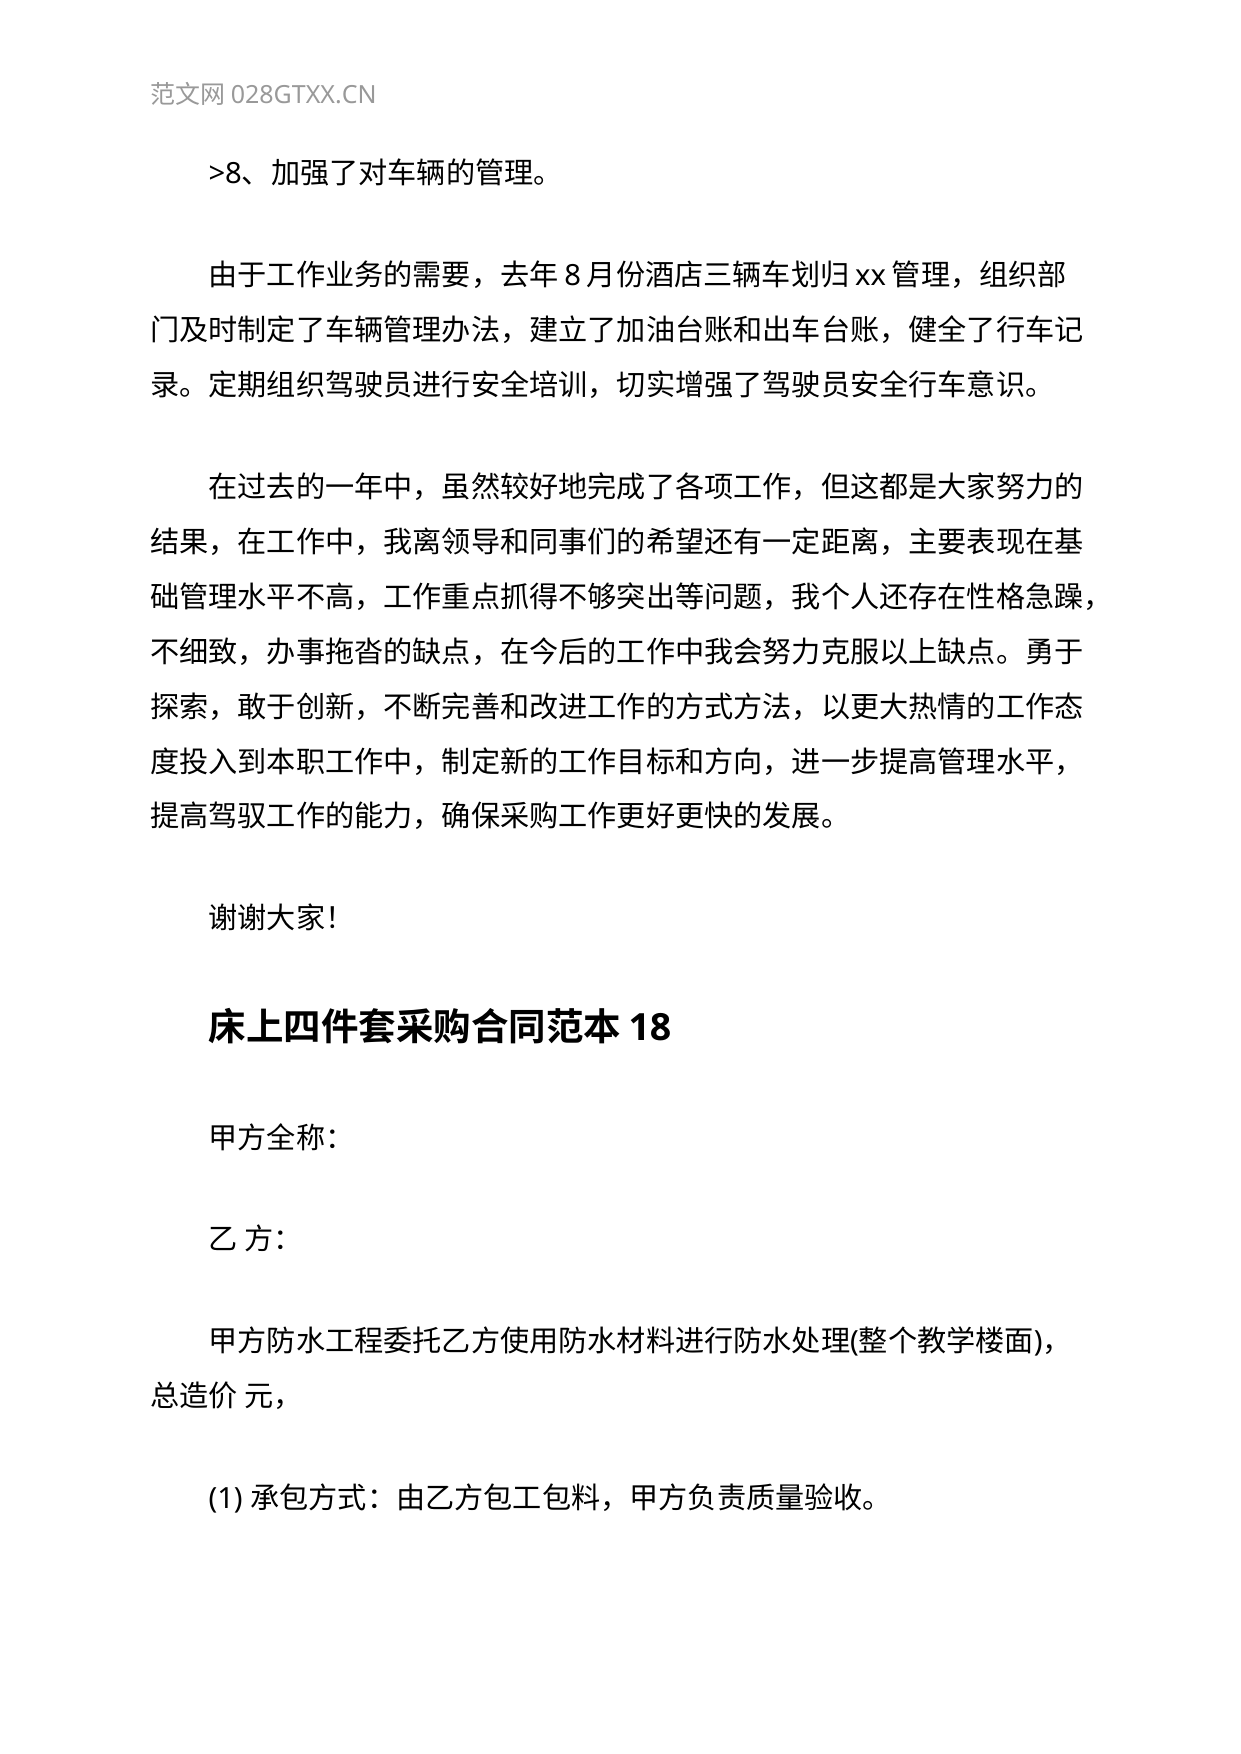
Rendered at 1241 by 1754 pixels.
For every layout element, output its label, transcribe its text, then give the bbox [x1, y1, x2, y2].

text 在过去的一年中，虽然较好地完成了各项工作，但这都是大家努力的结果，在工作中，我离领导和同事们的希望还有一定距离，主要表现在基础管理水平不高，工作重点抓得不够突出等问题，我个人还存在性格急躁，不细致，办事拖沓的缺点，在今后的工作中我会努力克服以上缺点。勇于探索，敢于创新，不断完善和改进工作的方式方法，以更大热情的工作态度投入到本职工作中，制定新的工作目标和方向，进一步提高管理水平，提高驾驭工作的能力，确保采购工作更好更快的发展。 [150, 464, 1090, 835]
text >8、加强了对车辆的管理。 [150, 150, 1090, 192]
text 床上四件套采购合同范本18 [150, 997, 1090, 1051]
text 甲方防水工程委托乙方使用防水材料进行防水处理(整个教学楼面)，总造价 元， [150, 1318, 1090, 1415]
text 谢谢大家！ [150, 895, 1090, 937]
text 由于工作业务的需要，去年8月份酒店三辆车划归xx管理，组织部门及时制定了车辆管理办法，建立了加油台账和出车台账，健全了行车记录。定期组织驾驶员进行安全培训，切实增强了驾驶员安全行车意识。 [150, 252, 1090, 404]
text (1) 承包方式：由乙方包工包料，甲方负责质量验收。 [150, 1474, 1090, 1517]
text 乙 方： [150, 1216, 1090, 1258]
text 甲方全称： [150, 1114, 1090, 1156]
